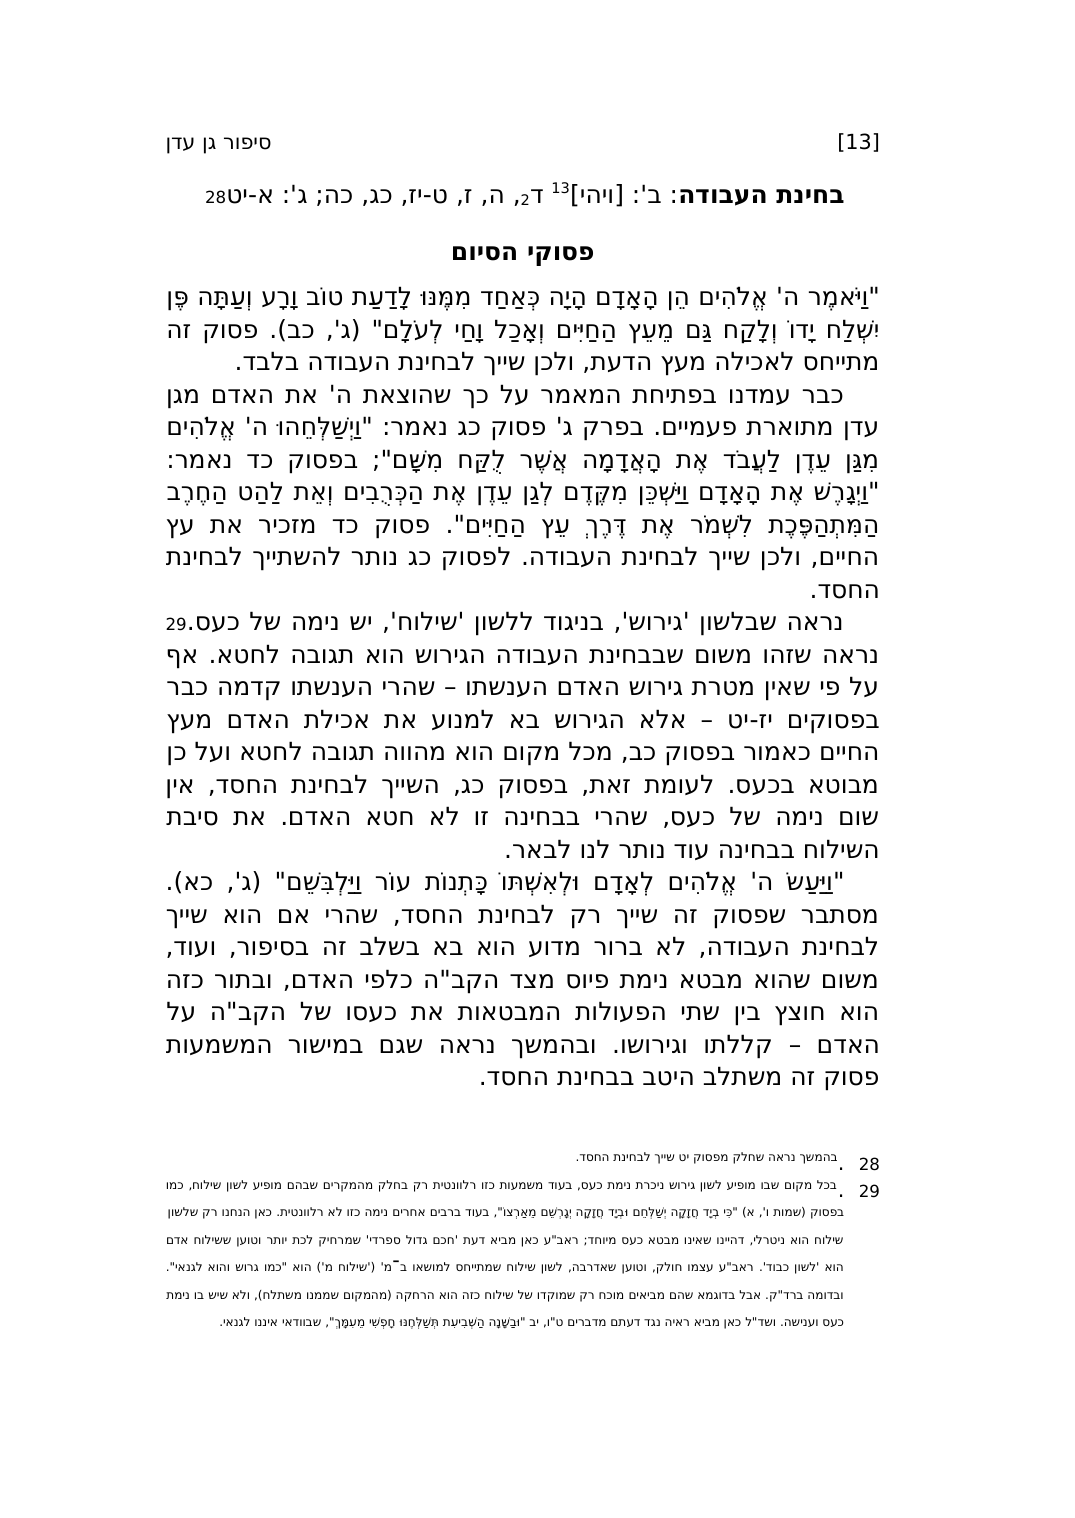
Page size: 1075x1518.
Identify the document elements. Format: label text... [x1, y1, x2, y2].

text נראה שבלשון 'גירוש', בניגוד ללשון 'שילוח', יש נימה של כעס. נראה שזהו משום שבבחינת העבודה הגירוש הוא תגובה לחטא. אף על פי שאין מטרת גירוש האדם הענשתו – שהרי הענשתו קדמה כבר בפסוקים יז-יט – אלא הגירוש בא למנוע את אכילת האדם מעץ החיים כאמור בפסוק כב, מכל מקום הוא מהווה תגובה לחטא ועל כן מבוטא בכעס. לעומת זאת, בפסוק כג, השייך לבחינת החסד, אין שום נימה של כעס, שהרי בבחינה זו לא חטא האדם. את סיבת השילוח בבחינה עוד נותר לנו לבאר. [165, 605, 880, 865]
text "וַיֹּאמֶר ה' אֱלֹהִים הֵן הָאָדָם הָיָה כְּאַחַד מִמֶּנּוּ לָדַעַת טוֹב וָרָע וְעַתָּה פֶּן יִשְׁלַח יָדוֹ וְלָקַח גַּם מֵעֵץ הַחַיִּים וְאָכַל וָחַי לְעֹלָם" (ג', כב). פסוק זה מתייחס לאכילה מעץ הדעת, ולכן שייך לבחינת העבודה בלבד. [165, 280, 880, 377]
text כבר עמדנו בפתיחת המאמר על כך שהוצאת ה' את האדם מגן עדן מתוארת פעמיים. בפרק ג' פסוק כג נאמר: "וַיְשַׁלְּחֵהוּ ה' אֱלֹהִים מִגַּן עֵדֶן לַעֲבֹד אֶת הָאֲדָמָה אֲשֶׁר לֻקַּח מִשָּׁם"; בפסוק כד נאמר: "וַיְגָרֶשׁ אֶת הָאָדָם וַיַּשְׁכֵּן מִקֶּדֶם לְגַן עֵדֶן אֶת הַכְּרֻבִים וְאֵת לַהַט הַחֶרֶב הַמִּתְהַפֶּכֶת לִשְׁמֹר אֶת דֶּרֶךְ עֵץ הַחַיִּים". פסוק כד מזכיר את עץ החיים, ולכן שייך לבחינת העבודה. לפסוק כג נותר להשתייך לבחינת החסד. [165, 377, 880, 605]
text "וַיַּעַשׂ ה' אֱלֹהִים לְאָדָם וּלְאִשְׁתּוֹ כָּתְנוֹת עוֹר וַיַּלְבִּשֵׁם" (ג', כא). מסתבר שפסוק זה שייך רק לבחינת החסד, שהרי אם הוא שייך לבחינת העבודה, לא ברור מדוע הוא בא בשלב זה בסיפור, ועוד, משום שהוא מבטא נימת פיוס מצד הקב"ה כלפי האדם, ובתור כזה הוא חוצץ בין שתי הפעולות המבטאות את כעסו של הקב"ה על האדם – קללתו וגירושו. ובהמשך נראה שגם במישור המשמעות פסוק זה משתלב היטב בבחינת החסד. [165, 865, 880, 1092]
text בחינת העבודה: ב': [ויהי]13 ד2, ה, ז, ט-יז, כג, כה; ג': א-יט [165, 177, 880, 210]
text פסוקי הסיום [165, 235, 880, 267]
